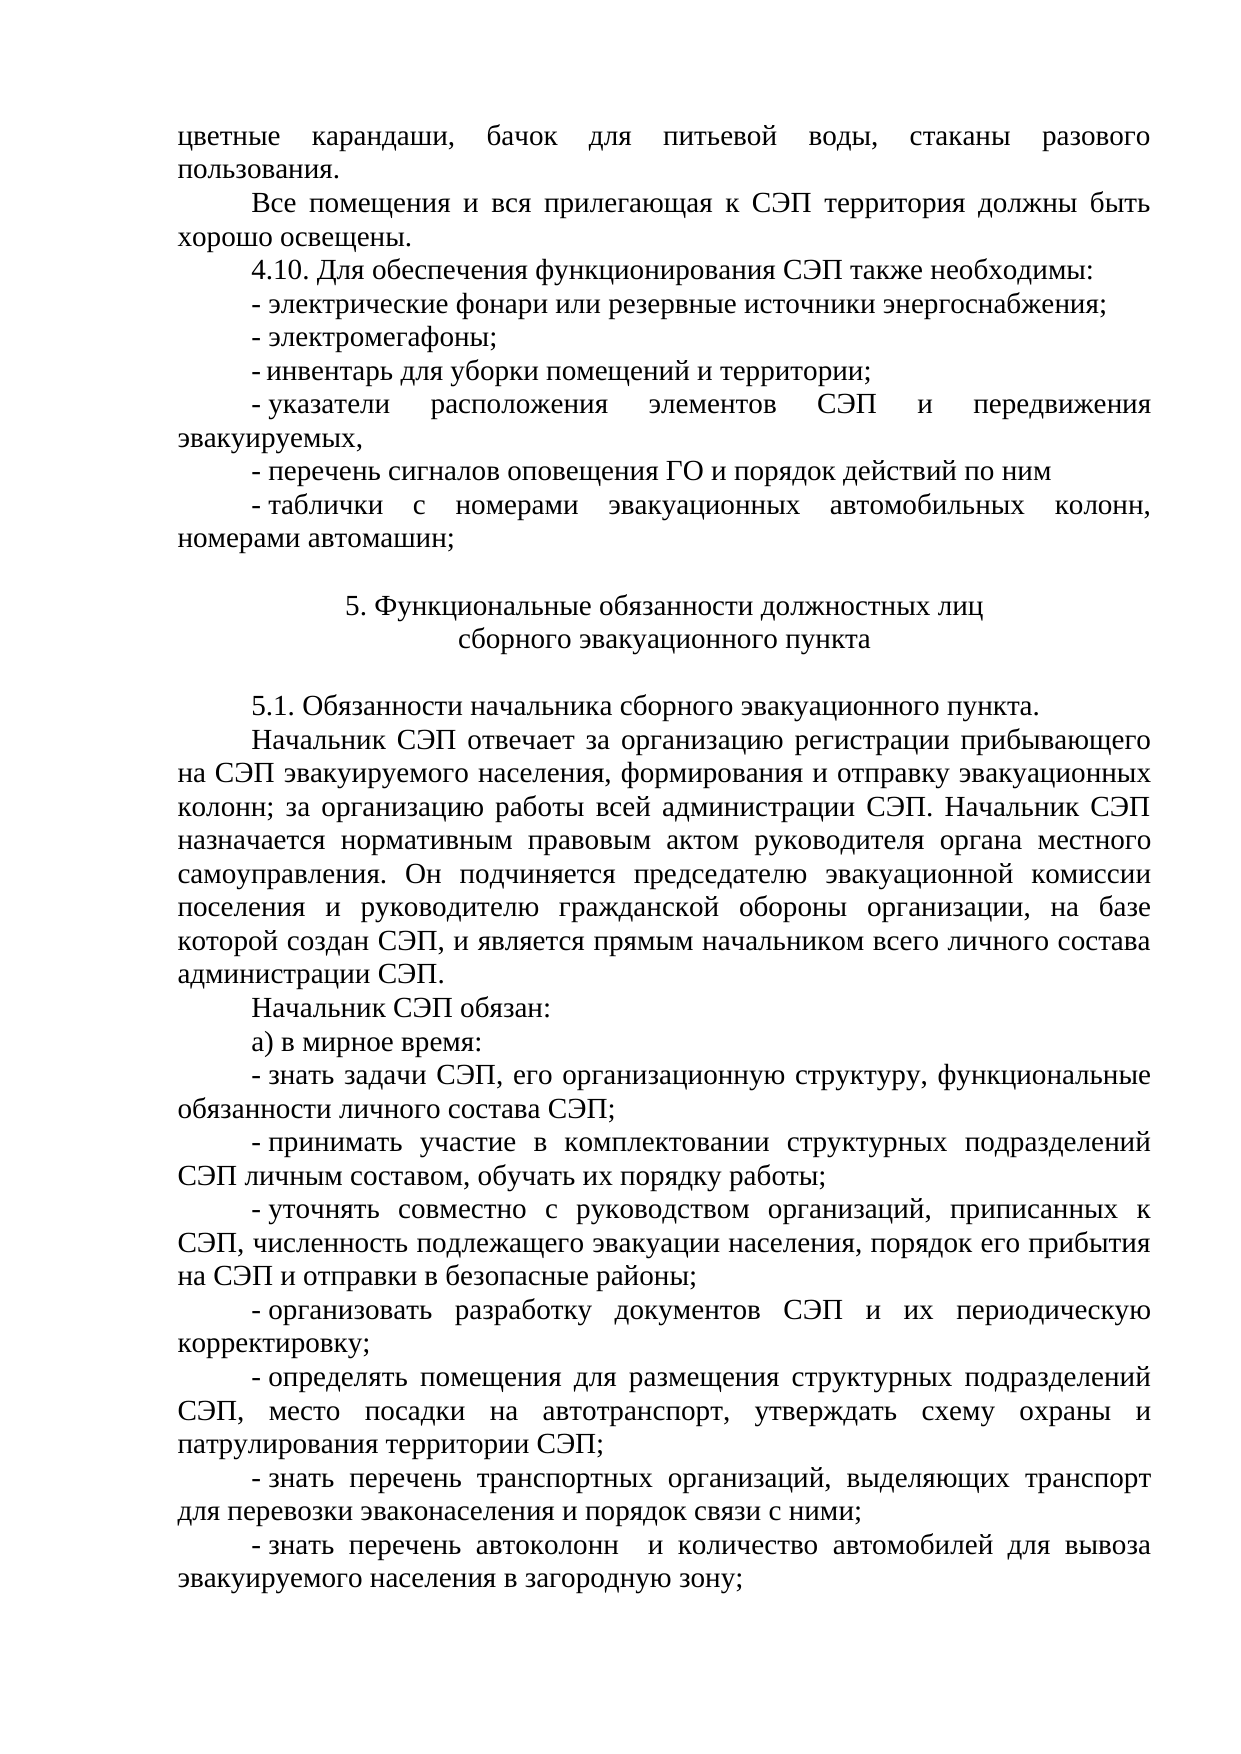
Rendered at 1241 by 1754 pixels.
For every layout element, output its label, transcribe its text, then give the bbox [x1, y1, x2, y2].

text - инвентарь для уборки помещений и территории; [177, 353, 1152, 386]
text Все помещения и вся прилегающая к СЭП территория должны быть хорошо освещены. [177, 185, 1152, 252]
text - уточнять совместно с руководством организаций, приписанных к СЭП, численность подлежащего эвакуации населения, порядок его прибытия на СЭП и отправки в безопасные районы; [177, 1191, 1152, 1292]
text сборного эвакуационного пункта [177, 621, 1152, 655]
text Начальник СЭП отвечает за организацию регистрации прибывающего на СЭП эвакуируемого населения, формирования и отправку эвакуационных колонн; за организацию работы всей администрации СЭП. Начальник СЭП назначается нормативным правовым актом руководителя органа местного самоуправления. Он подчиняется председателю эвакуационной комиссии поселения и руководителю гражданской обороны организации, на базе которой создан СЭП, и является прямым начальником всего личного состава администрации СЭП. [177, 722, 1152, 990]
text 5.1. Обязанности начальника сборного эвакуационного пункта. [177, 688, 1152, 722]
text - электрические фонари или резервные источники энергоснабжения; [177, 286, 1152, 319]
text - определять помещения для размещения структурных подразделений СЭП, место посадки на автотранспорт, утверждать схему охраны и патрулирования территории СЭП; [177, 1359, 1152, 1460]
text - знать перечень транспортных организаций, выделяющих транспорт для перевозки эваконаселения и порядок связи с ними; [177, 1460, 1152, 1527]
text - знать перечень автоколонн и количество автомобилей для вывоза эвакуируемого населения в загородную зону; [177, 1527, 1152, 1594]
text - принимать участие в комплектовании структурных подразделений СЭП личным составом, обучать их порядку работы; [177, 1124, 1152, 1191]
text 5. Функциональные обязанности должностных лиц [177, 588, 1152, 621]
text Начальник СЭП обязан: [177, 990, 1152, 1024]
text а) в мирное время: [177, 1024, 1152, 1057]
text - перечень сигналов оповещения ГО и порядок действий по ним [177, 453, 1152, 487]
text - таблички с номерами эвакуационных автомобильных колонн, номерами автомашин; [177, 487, 1152, 554]
text - указатели расположения элементов СЭП и передвижения эвакуируемых, [177, 386, 1152, 453]
text - электромегафоны; [177, 319, 1152, 353]
text - знать задачи СЭП, его организационную структуру, функциональные обязанности личного состава СЭП; [177, 1057, 1152, 1124]
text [177, 118, 1152, 185]
text 4.10. Для обеспечения функционирования СЭП также необходимы: [177, 252, 1152, 286]
text - организовать разработку документов СЭП и их периодическую корректировку; [177, 1292, 1152, 1359]
